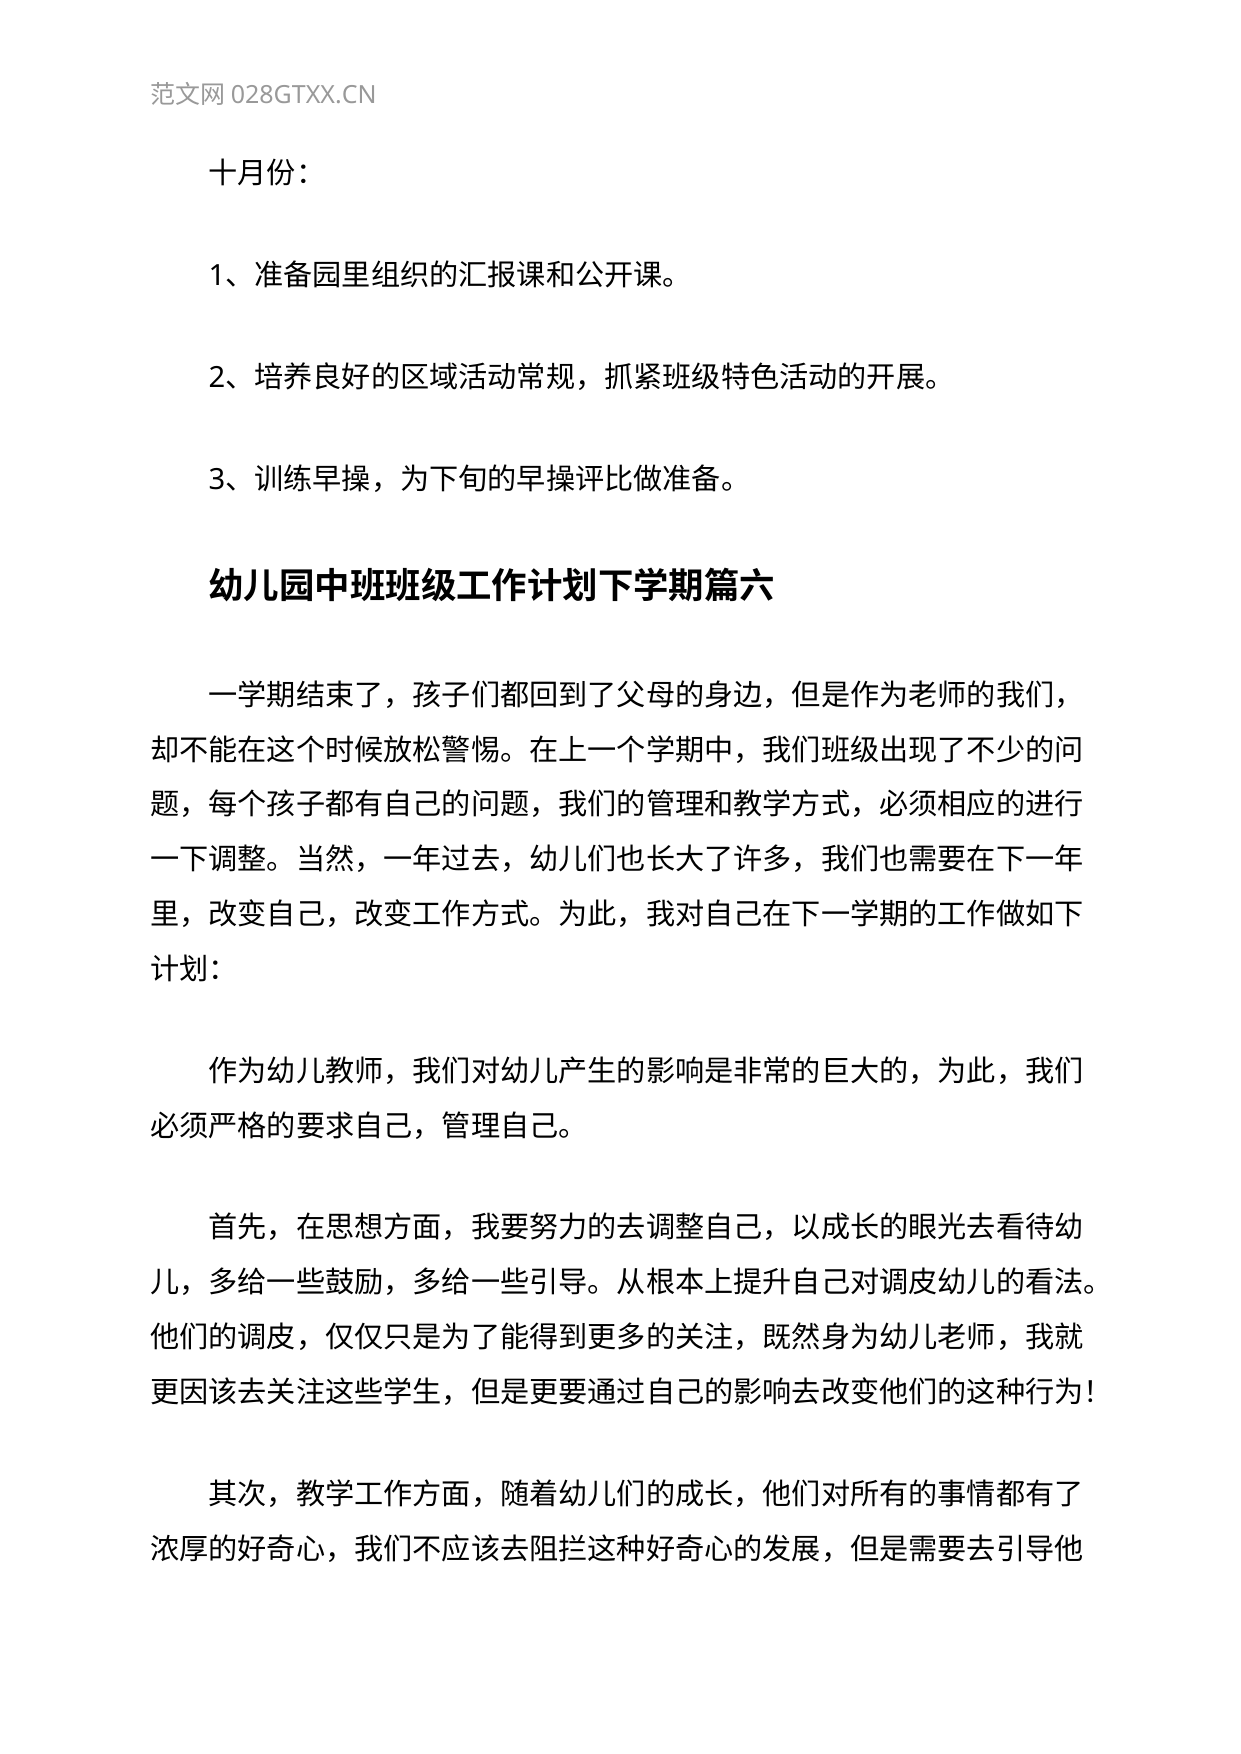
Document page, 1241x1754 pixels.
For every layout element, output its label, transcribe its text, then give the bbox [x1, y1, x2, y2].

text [150, 1471, 1090, 1568]
text 1、准备园里组织的汇报课和公开课。 [150, 252, 1090, 294]
text 十月份： [150, 150, 1090, 192]
text 首先，在思想方面，我要努力的去调整自己，以成长的眼光去看待幼儿，多给一些鼓励，多给一些引导。从根本上提升自己对调皮幼儿的看法。他们的调皮，仅仅只是为了能得到更多的关注，既然身为幼儿老师，我就更因该去关注这些学生，但是更要通过自己的影响去改变他们的这种行为！ [150, 1204, 1090, 1411]
text 幼儿园中班班级工作计划下学期篇六 [150, 558, 1090, 609]
text 3、训练早操，为下旬的早操评比做准备。 [150, 456, 1090, 498]
text 一学期结束了，孩子们都回到了父母的身边，但是作为老师的我们，却不能在这个时候放松警惕。在上一个学期中，我们班级出现了不少的问题，每个孩子都有自己的问题，我们的管理和教学方式，必须相应的进行一下调整。当然，一年过去，幼儿们也长大了许多，我们也需要在下一年里，改变自己，改变工作方式。为此，我对自己在下一学期的工作做如下计划： [150, 671, 1090, 988]
text 2、培养良好的区域活动常规，抓紧班级特色活动的开展。 [150, 354, 1090, 396]
text 作为幼儿教师，我们对幼儿产生的影响是非常的巨大的，为此，我们必须严格的要求自己，管理自己。 [150, 1047, 1090, 1144]
